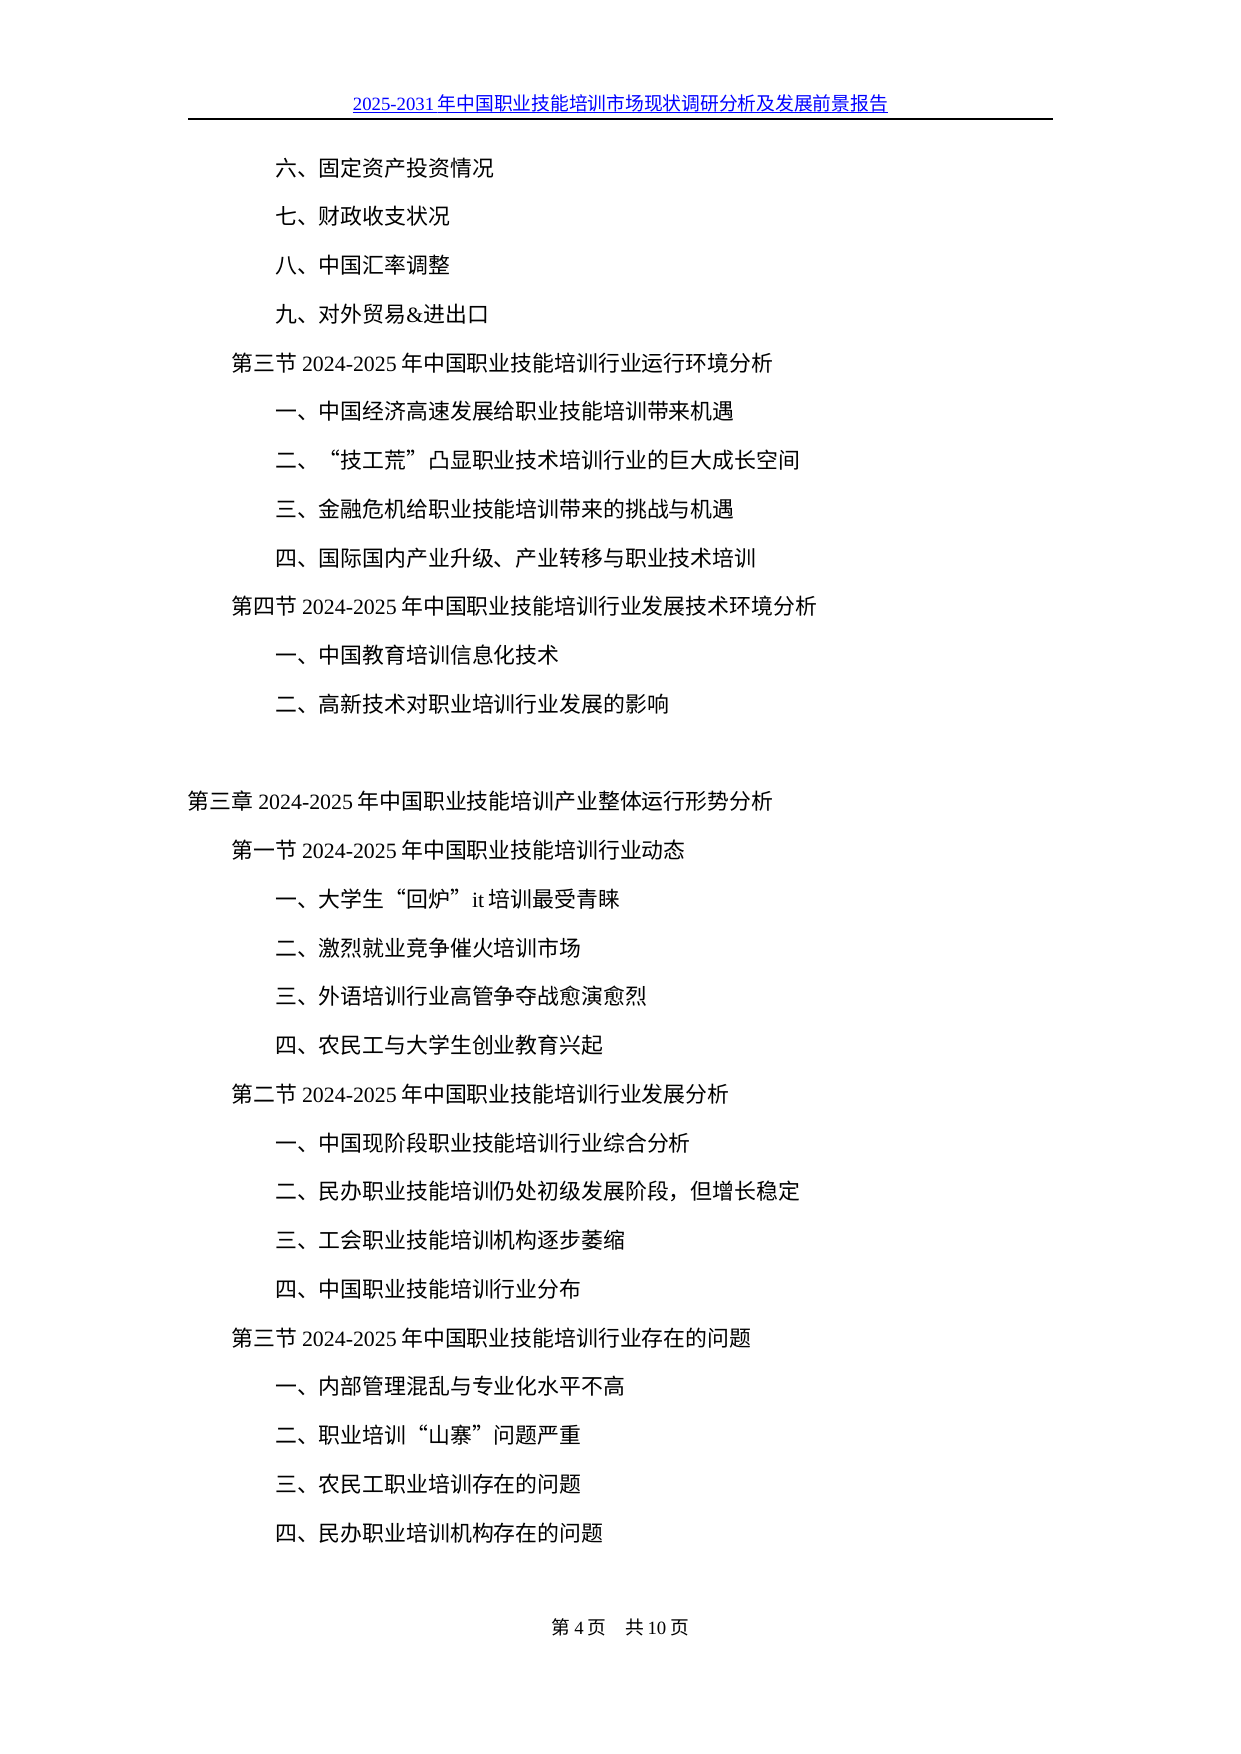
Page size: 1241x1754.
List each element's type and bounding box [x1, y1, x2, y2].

text [187, 150, 1053, 1548]
